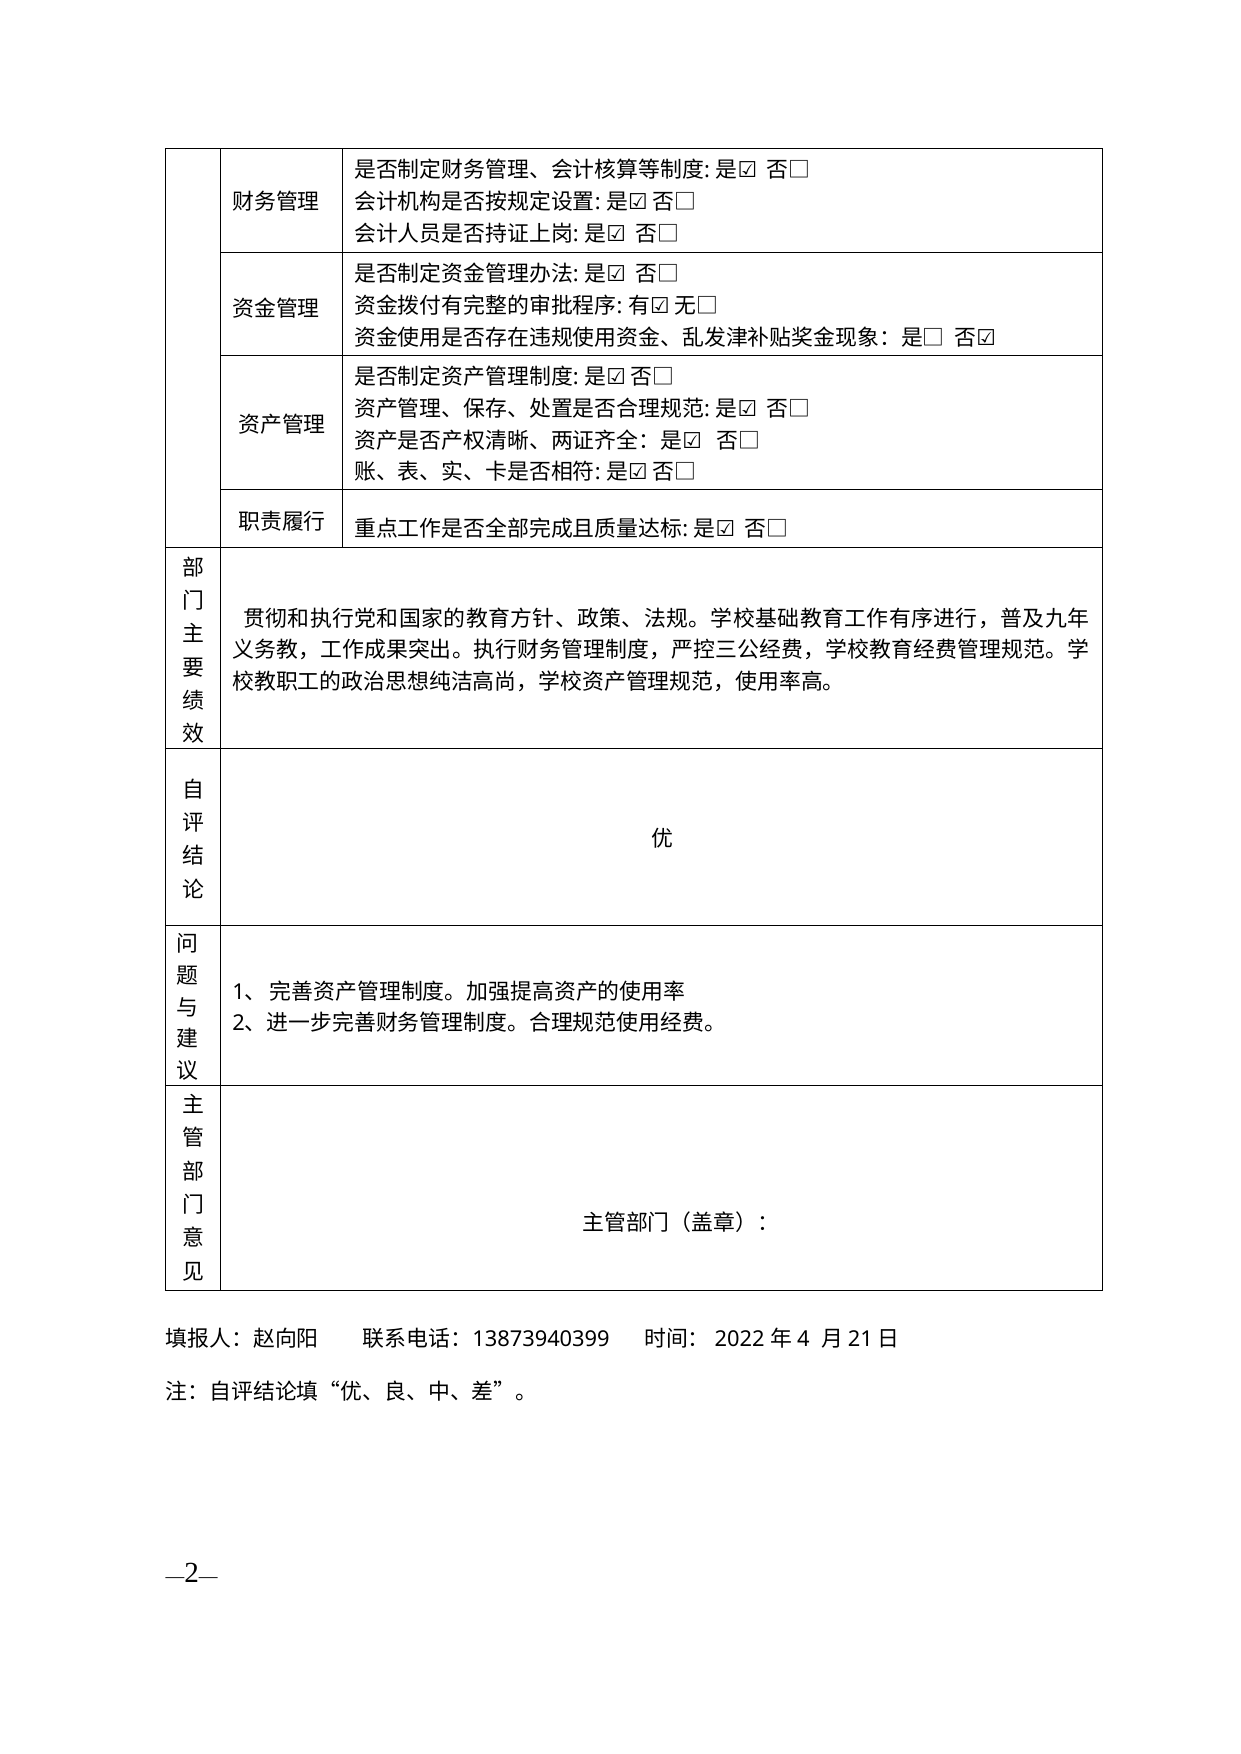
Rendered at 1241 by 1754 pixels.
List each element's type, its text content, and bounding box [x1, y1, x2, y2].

table_cell 贯彻和执行党和国家的教育方针、政策、法规。学校基础教育工作有序进行，普及九年义务教，工作成果突出。执行财务管理制度，严控三公经费，学校教育经费管理规范。学校教职工的政治思想纯洁高尚，学校资产管理规范，使用率高。 [221, 548, 1102, 748]
table_cell 主管部门（盖章）： [221, 1086, 1102, 1290]
table_cell 优 [221, 749, 1102, 925]
table_cell 是否制定资产管理制度: 是☑ 否□ 资产管理、保存、处置是否合理规范: 是☑ 否□ 资产是否产权清晰、两证齐全：是☑ 否□ 账、表、实、卡是否相符: 是☑ 否□ [343, 356, 1102, 489]
table_cell 财务管理 [221, 149, 342, 252]
text 填报人：赵向阳 联系电话：13873940399 时间： 2022 年 4 月 21日 [165, 1321, 1075, 1353]
table_cell 资金管理 [221, 253, 342, 355]
table_cell 资产管理 [221, 356, 342, 489]
table_cell 是否制定财务管理、会计核算等制度: 是☑ 否□ 会计机构是否按规定设置: 是☑ 否□ 会计人员是否持证上岗: 是☑ 否□ [343, 149, 1102, 252]
table_cell 职责履行 [221, 490, 342, 547]
table_cell 自评结论 [166, 749, 220, 925]
table_cell 问题与建议 [166, 926, 220, 1085]
table_cell 是否制定资金管理办法: 是☑ 否□ 资金拨付有完整的审批程序: 有☑ 无□ 资金使用是否存在违规使用资金、乱发津补贴奖金现象：是□ 否☑ [343, 253, 1102, 355]
table_cell 主管部门意见 [166, 1086, 220, 1290]
text 注：自评结论填“优、良、中、差”。 [165, 1353, 1075, 1411]
table_cell 部门 主要绩效 [166, 548, 220, 748]
table_cell 重点工作是否全部完成且质量达标: 是☑ 否□ [343, 490, 1102, 547]
table_cell 完善资产管理制度。加强提高资产的使用率 2、进一步完善财务管理制度。合理规范使用经费。 [221, 926, 1102, 1085]
